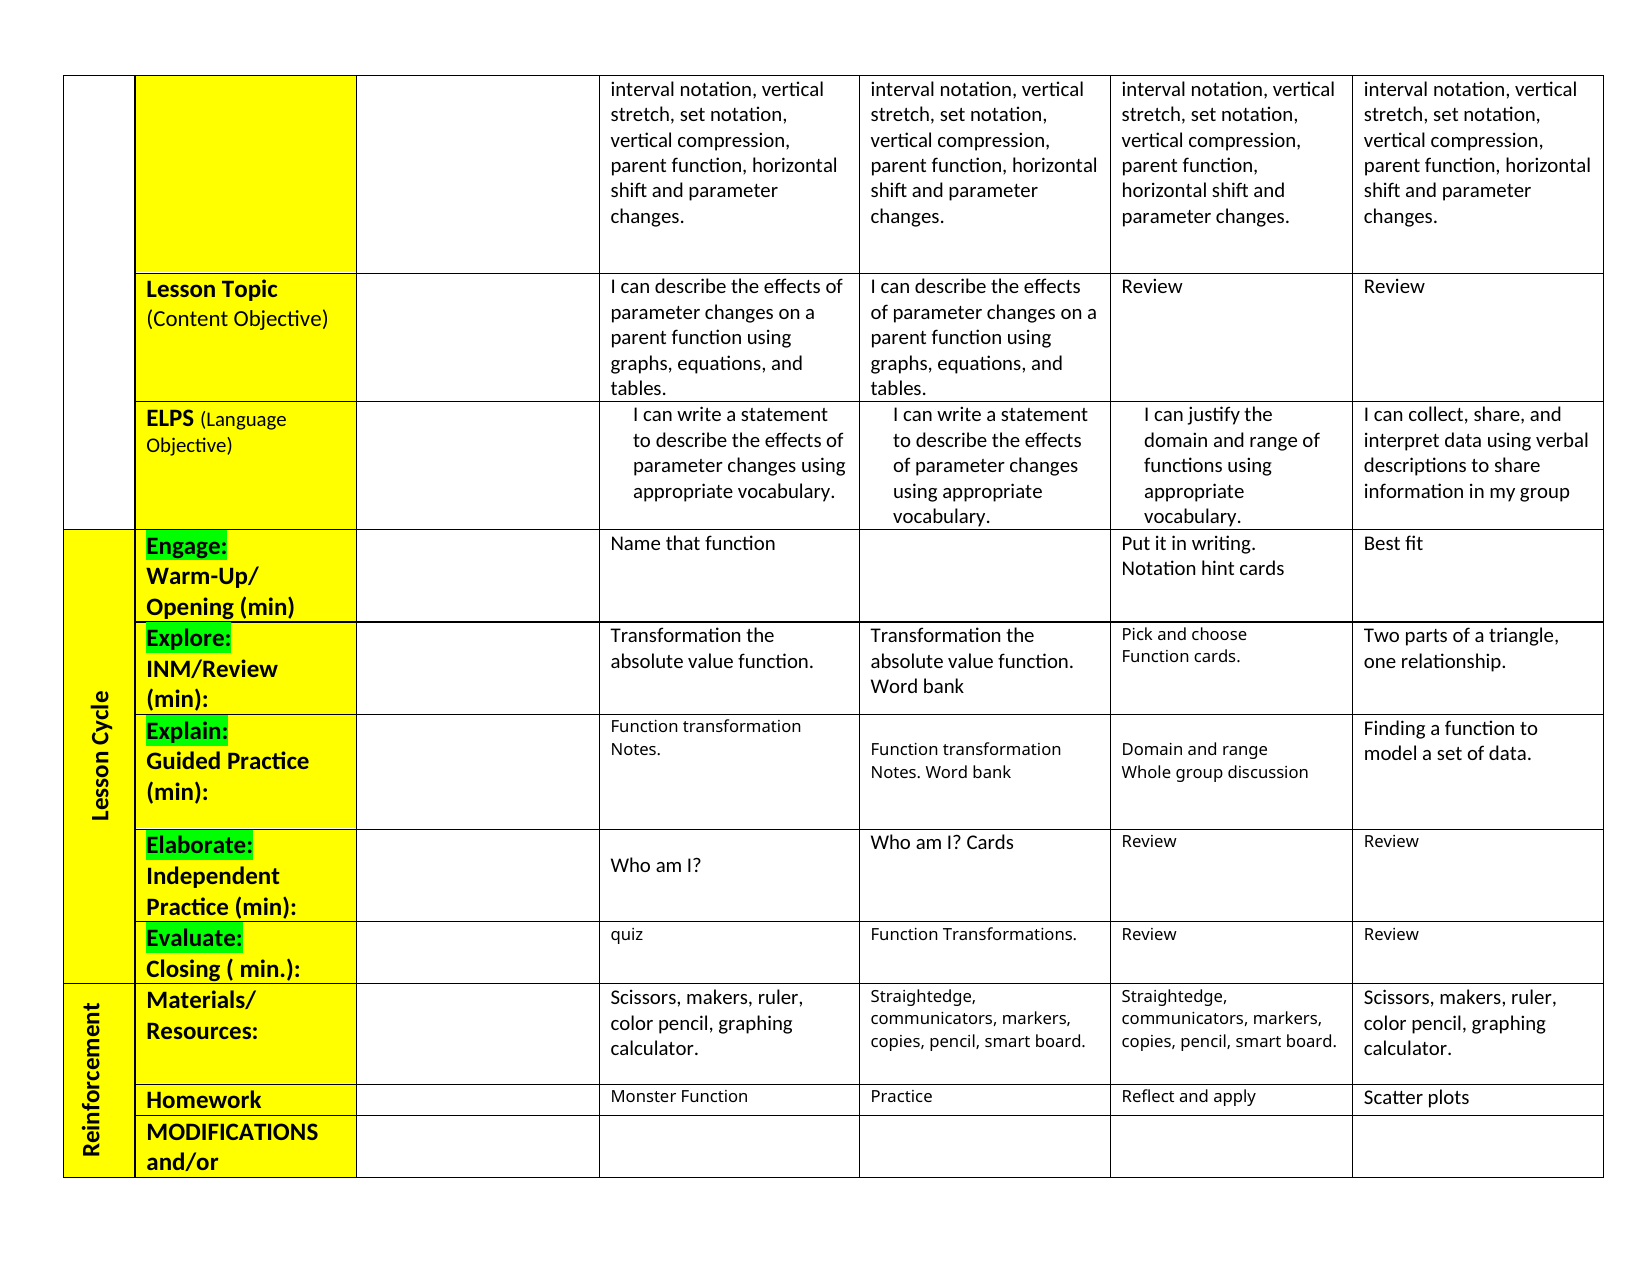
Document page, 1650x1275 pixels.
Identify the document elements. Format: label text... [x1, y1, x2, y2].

table_cell Review [1111, 922, 1352, 983]
table_cell Straightedge, communicators, markers, copies, pencil, smart board. [860, 984, 1110, 1083]
table_cell Explore: INM/Review (min): [136, 623, 356, 714]
table_cell Review [1353, 830, 1603, 921]
table_cell I can write a statement to describe the effects of parameter changes using appropriate vocabulary. [600, 402, 859, 529]
table_cell Reflect and apply [1111, 1085, 1352, 1115]
table_cell Review [1111, 830, 1352, 921]
table_cell [357, 1116, 599, 1177]
table_cell [357, 76, 599, 272]
table_cell Who am I? Cards [860, 830, 1110, 921]
table_cell quiz [600, 922, 859, 983]
table_cell Two parts of a triangle, one relationship. [1353, 623, 1603, 714]
table_cell Scissors, makers, ruler, color pencil, graphing calculator. [600, 984, 859, 1083]
table_cell Review [1353, 274, 1603, 401]
table_cell Scatter plots [1353, 1085, 1603, 1115]
table_cell Scissors, makers, ruler, color pencil, graphing calculator. [1353, 984, 1603, 1083]
table_cell [357, 623, 599, 714]
table_cell Function Transformations. [860, 922, 1110, 983]
table_cell Function transformation Notes. Word bank [860, 715, 1110, 828]
table_cell Who am I? [600, 830, 859, 921]
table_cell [860, 76, 1110, 272]
table_cell [1111, 1116, 1352, 1177]
table_cell [357, 402, 599, 529]
table_cell Evaluate: Closing ( min.): [136, 922, 356, 983]
table_cell Best fit [1353, 530, 1603, 621]
table_cell Elaborate: Independent Practice (min): [136, 830, 356, 921]
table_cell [1111, 76, 1352, 272]
table_cell Materials/ Resources: [136, 984, 356, 1083]
table_cell Put it in writing. Notation hint cards [1111, 530, 1352, 621]
table_cell [357, 274, 599, 401]
table_cell [357, 530, 599, 621]
table_cell Monster Function [600, 1085, 859, 1115]
table_cell Reinforcement [64, 984, 134, 1177]
table_cell I can collect, share, and interpret data using verbal descriptions to share information in my group [1353, 402, 1603, 529]
table_cell [357, 715, 599, 828]
table_cell Function transformation Notes. [600, 715, 859, 828]
table_cell [600, 1116, 859, 1177]
table_cell [357, 984, 599, 1083]
table_cell I can describe the effects of parameter changes on a parent function using graphs, equations, and tables. [860, 274, 1110, 401]
table_cell [1353, 1116, 1603, 1177]
table_cell I can describe the effects of parameter changes on a parent function using graphs, equations, and tables. [600, 274, 859, 401]
table_cell ELPS (Language Objective) [136, 402, 356, 529]
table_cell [136, 76, 356, 272]
table_cell Homework [136, 1085, 356, 1115]
table_cell [357, 922, 599, 983]
table_cell Lesson Cycle [64, 530, 134, 983]
table_cell [357, 830, 599, 921]
table_cell Domain and range Whole group discussion [1111, 715, 1352, 828]
table_cell Name that function [600, 530, 859, 621]
table_cell [860, 530, 1110, 621]
table_cell Transformation the absolute value function. Word bank [860, 623, 1110, 714]
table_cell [600, 76, 859, 272]
table_cell Review [1353, 922, 1603, 983]
table_cell Engage: Warm-Up/Opening (min) [136, 530, 356, 621]
table_cell [860, 1116, 1110, 1177]
table_cell I can justify the domain and range of functions using appropriate vocabulary. [1111, 402, 1352, 529]
table_cell Straightedge, communicators, markers, copies, pencil, smart board. [1111, 984, 1352, 1083]
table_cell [136, 1116, 356, 1177]
table_cell I can write a statement to describe the effects of parameter changes using appropriate vocabulary. [860, 402, 1110, 529]
table_cell Finding a function to model a set of data. [1353, 715, 1603, 828]
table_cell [1353, 76, 1603, 272]
table_cell Lesson Topic (Content Objective) [136, 274, 356, 401]
table_cell Review [1111, 274, 1352, 401]
table_cell Practice [860, 1085, 1110, 1115]
table_cell [357, 1085, 599, 1115]
table_cell Transformation the absolute value function. [600, 623, 859, 714]
table_cell Explain: Guided Practice (min): [136, 715, 356, 828]
table_cell Pick and choose Function cards. [1111, 623, 1352, 714]
